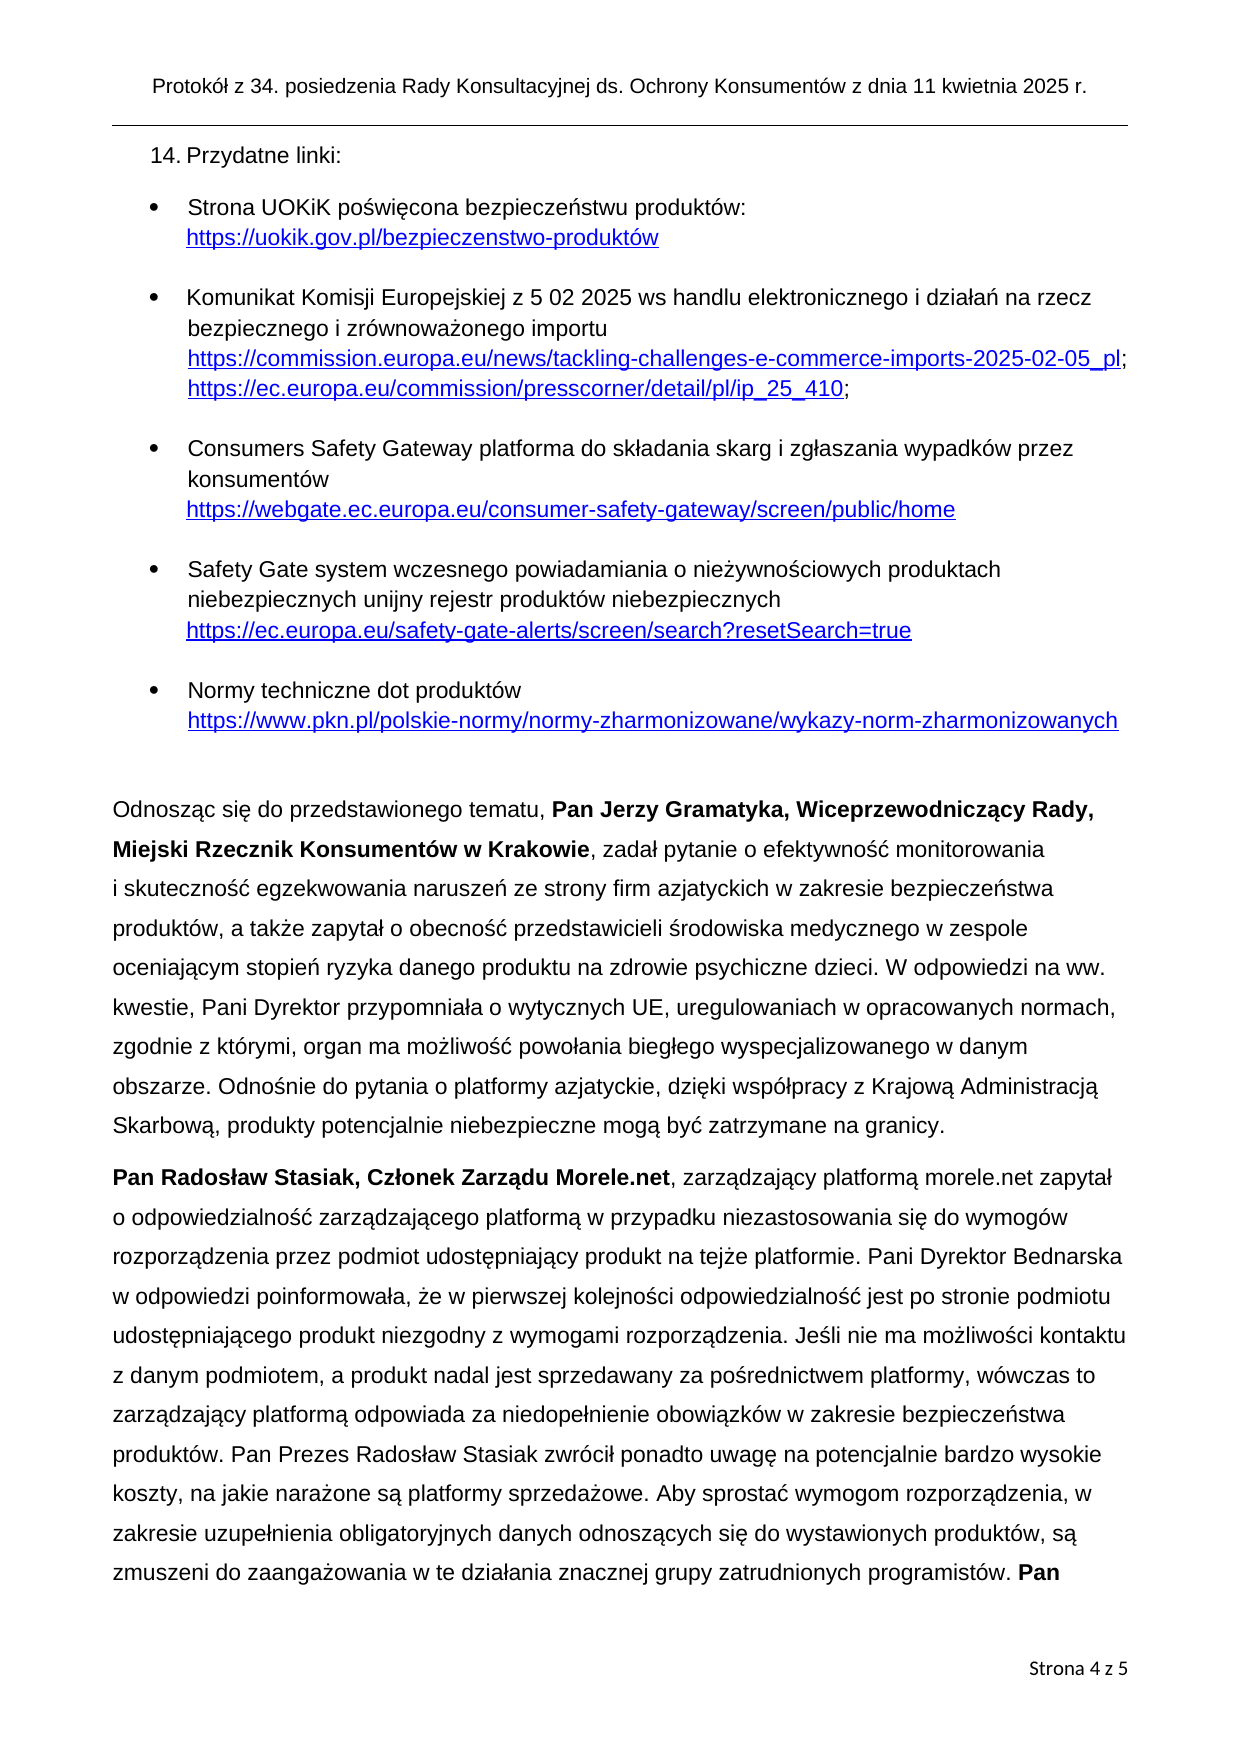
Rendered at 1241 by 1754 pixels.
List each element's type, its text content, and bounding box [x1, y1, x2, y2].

list https://commission.europa.eu/news/tackling-challenges-e-commerce-imports-2025-02-05_pl; [187, 345, 1128, 371]
list Normy techniczne dot produktów [150, 677, 1128, 703]
list Strona UOKiK poświęcona bezpieczeństwu produktów: [150, 194, 1128, 220]
list https://ec.europa.eu/commission/presscorner/detail/pl/ip_25_410; [187, 375, 1128, 401]
list Przydatne linki: [150, 142, 1128, 168]
list Safety Gate system wczesnego powiadamiania o nieżywnościowych produktach niebezpiecznych unijny rejestr produktów niebezpiecznych [150, 556, 1128, 613]
text https://ec.europa.eu/safety-gate-alerts/screen/search?resetSearch=true [112, 617, 1128, 643]
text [112, 1164, 1128, 1585]
text https://webgate.ec.europa.eu/consumer-safety-gateway/screen/public/home [112, 496, 1128, 522]
list Consumers Safety Gateway platforma do składania skarg i zgłaszania wypadków przez konsumentów [150, 435, 1128, 492]
text Odnosząc się do przedstawionego tematu, Pan Jerzy Gramatyka, Wiceprzewodniczący Rady, Miejski Rzecznik Konsumentów w Krakowie, zadał pytanie o efektywność monitorowania i skuteczność egzekwowania naruszeń ze strony firm azjatyckich w zakresie bezpieczeństwa produktów, a także zapytał o obecność przedstawicieli środowiska medycznego w zespole oceniającym stopień ryzyka danego produktu na zdrowie psychiczne dzieci. W odpowiedzi na ww. kwestie, Pani Dyrektor przypomniała o wytycznych UE, uregulowaniach w opracowanych normach, zgodnie z którymi, organ ma możliwość powołania biegłego wyspecjalizowanego w danym obszarze. Odnośnie do pytania o platformy azjatyckie, dzięki współpracy z Krajową Administracją Skarbową, produkty potencjalnie niebezpieczne mogą być zatrzymane na granicy. [112, 796, 1128, 1138]
list Komunikat Komisji Europejskiej z 5 02 2025 ws handlu elektronicznego i działań na rzecz bezpiecznego i zrównoważonego importu [150, 284, 1128, 341]
list https://www.pkn.pl/polskie-normy/normy-zharmonizowane/wykazy-norm-zharmonizowanych [187, 707, 1128, 734]
text https://uokik.gov.pl/bezpieczenstwo-produktów [112, 224, 1128, 250]
